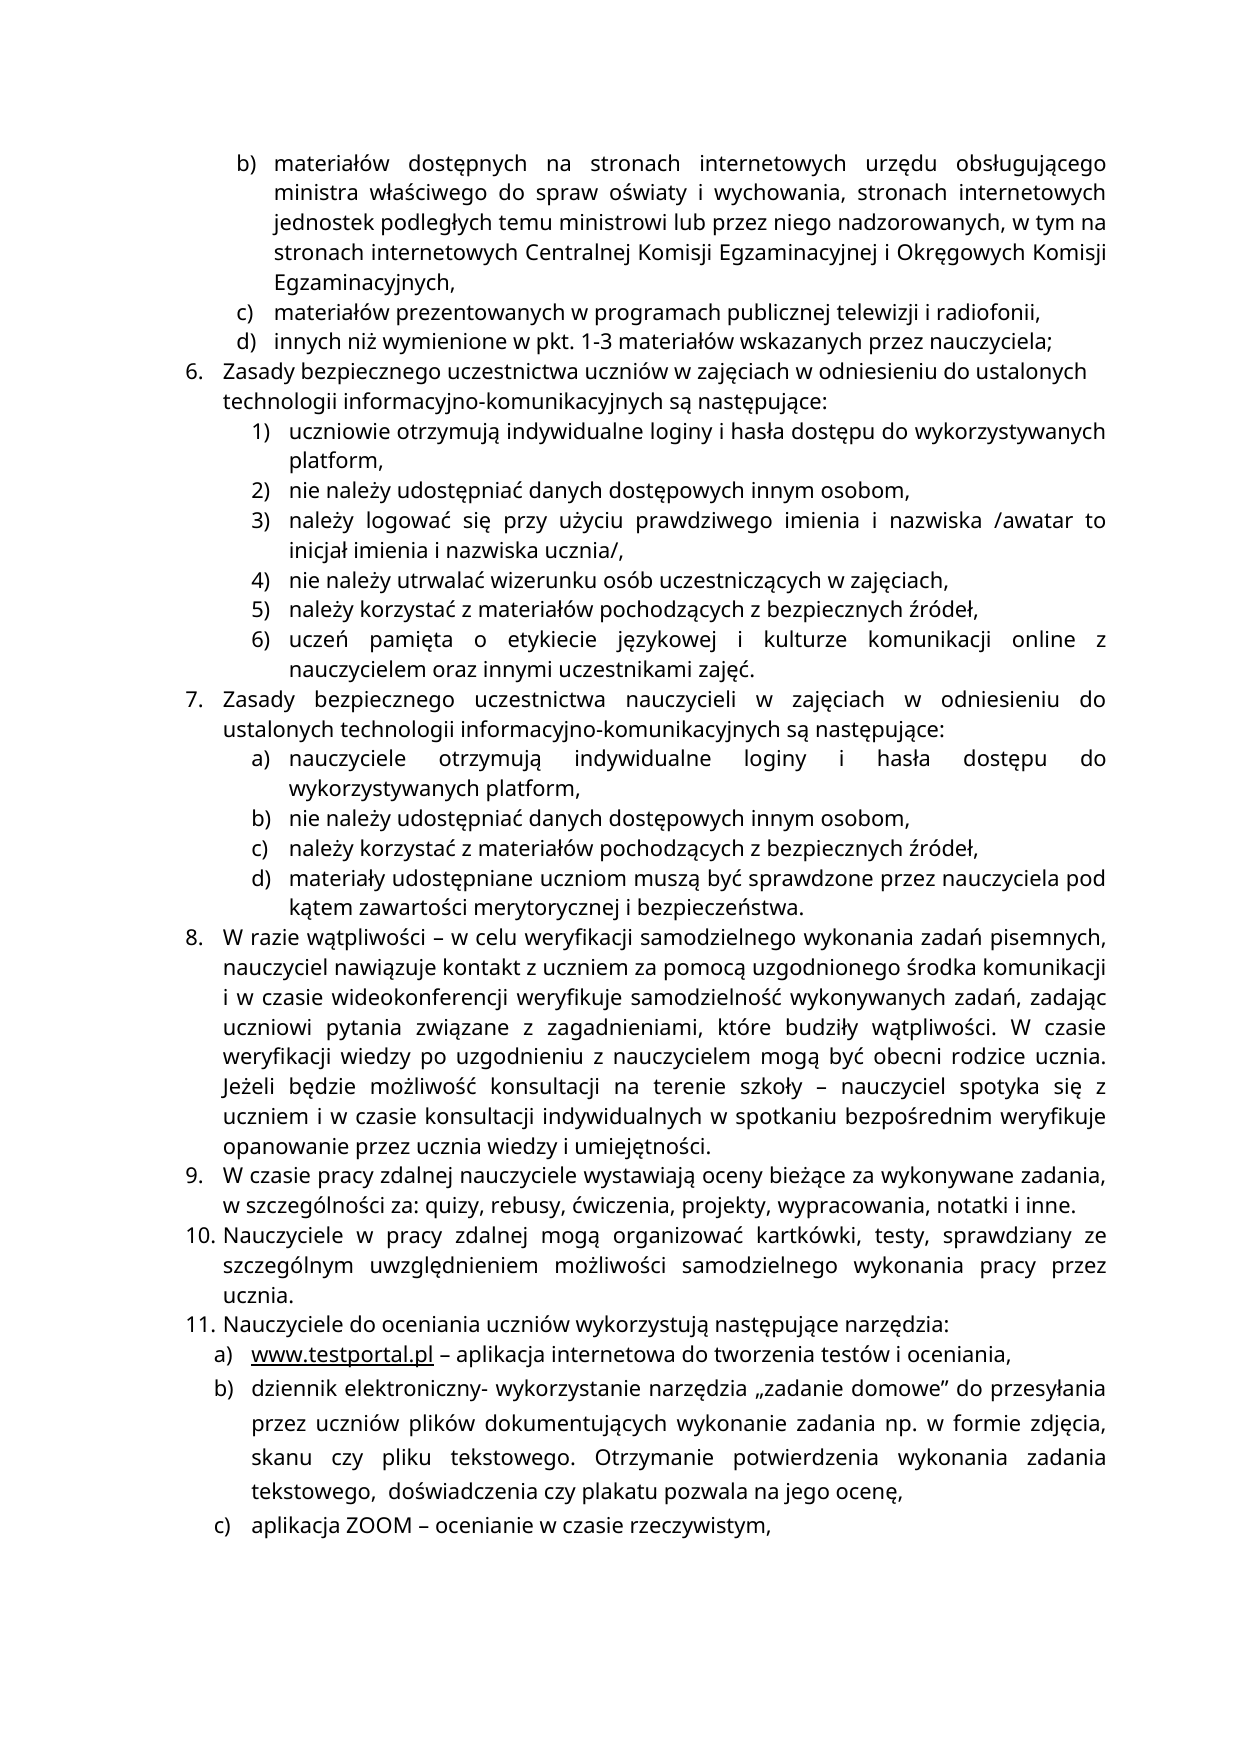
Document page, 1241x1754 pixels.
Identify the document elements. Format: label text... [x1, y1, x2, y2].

list materiały udostępniane uczniom muszą być sprawdzone przez nauczyciela pod kątem zawartości merytorycznej i bezpieczeństwa. [251, 863, 1107, 922]
list materiałów prezentowanych w programach publicznej telewizji i radiofonii, [236, 297, 1107, 326]
list nie należy utrwalać wizerunku osób uczestniczących w zajęciach, [251, 565, 1107, 594]
list nie należy udostępniać danych dostępowych innym osobom, [251, 475, 1107, 505]
list nie należy udostępniać danych dostępowych innym osobom, [251, 803, 1107, 833]
list Nauczyciele do oceniania uczniów wykorzystują następujące narzędzia: [185, 1309, 1107, 1339]
list uczniowie otrzymują indywidualne loginy i hasła dostępu do wykorzystywanych platform, [251, 416, 1107, 475]
list należy korzystać z materiałów pochodzących z bezpiecznych źródeł, [251, 833, 1107, 863]
list W razie wątpliwości – w celu weryfikacji samodzielnego wykonania zadań pisemnych, nauczyciel nawiązuje kontakt z uczniem za pomocą uzgodnionego środka komunikacji i w czasie wideokonferencji weryfikuje samodzielność wykonywanych zadań, zadając uczniowi pytania związane z zagadnieniami, które budziły wątpliwości. W czasie weryfikacji wiedzy po uzgodnieniu z nauczycielem mogą być obecni rodzice ucznia. Jeżeli będzie możliwość konsultacji na terenie szkoły – nauczyciel spotyka się z uczniem i w czasie konsultacji indywidualnych w spotkaniu bezpośrednim weryfikuje opanowanie przez ucznia wiedzy i umiejętności. [185, 922, 1107, 1161]
list W czasie pracy zdalnej nauczyciele wystawiają oceny bieżące za wykonywane zadania, w szczególności za: quizy, rebusy, ćwiczenia, projekty, wypracowania, notatki i inne. [185, 1161, 1107, 1220]
list www.testportal.pl – aplikacja internetowa do tworzenia testów i oceniania, [213, 1339, 1107, 1369]
list należy logować się przy użyciu prawdziwego imienia i nazwiska /awatar to inicjał imienia i nazwiska ucznia/, [251, 505, 1107, 565]
list Zasady bezpiecznego uczestnictwa nauczycieli w zajęciach w odniesieniu do ustalonych technologii informacyjno-komunikacyjnych są następujące: [185, 684, 1107, 743]
list aplikacja ZOOM – ocenianie w czasie rzeczywistym, [213, 1510, 1107, 1540]
list materiałów dostępnych na stronach internetowych urzędu obsługującego ministra właściwego do spraw oświaty i wychowania, stronach internetowych jednostek podległych temu ministrowi lub przez niego nadzorowanych, w tym na stronach internetowych Centralnej Komisji Egzaminacyjnej i Okręgowych Komisji Egzaminacyjnych, [236, 148, 1107, 297]
list innych niż wymienione w pkt. 1-3 materiałów wskazanych przez nauczyciela; [236, 326, 1107, 356]
list dziennik elektroniczny- wykorzystanie narzędzia „zadanie domowe” do przesyłania przez uczniów plików dokumentujących wykonanie zadania np. w formie zdjęcia, skanu czy pliku tekstowego. Otrzymanie potwierdzenia wykonania zadania tekstowego, doświadczenia czy plakatu pozwala na jego ocenę, [213, 1373, 1107, 1506]
list uczeń pamięta o etykiecie językowej i kulturze komunikacji online z nauczycielem oraz innymi uczestnikami zajęć. [251, 624, 1107, 684]
list technologii informacyjno-komunikacyjnych są następujące: [223, 386, 1107, 416]
list należy korzystać z materiałów pochodzących z bezpiecznych źródeł, [251, 594, 1107, 624]
list Nauczyciele w pracy zdalnej mogą organizować kartkówki, testy, sprawdziany ze szczególnym uwzględnieniem możliwości samodzielnego wykonania pracy przez ucznia. [185, 1220, 1107, 1309]
list Zasady bezpiecznego uczestnictwa uczniów w zajęciach w odniesieniu do ustalonych [185, 356, 1107, 386]
list nauczyciele otrzymują indywidualne loginy i hasła dostępu do wykorzystywanych platform, [251, 743, 1107, 803]
